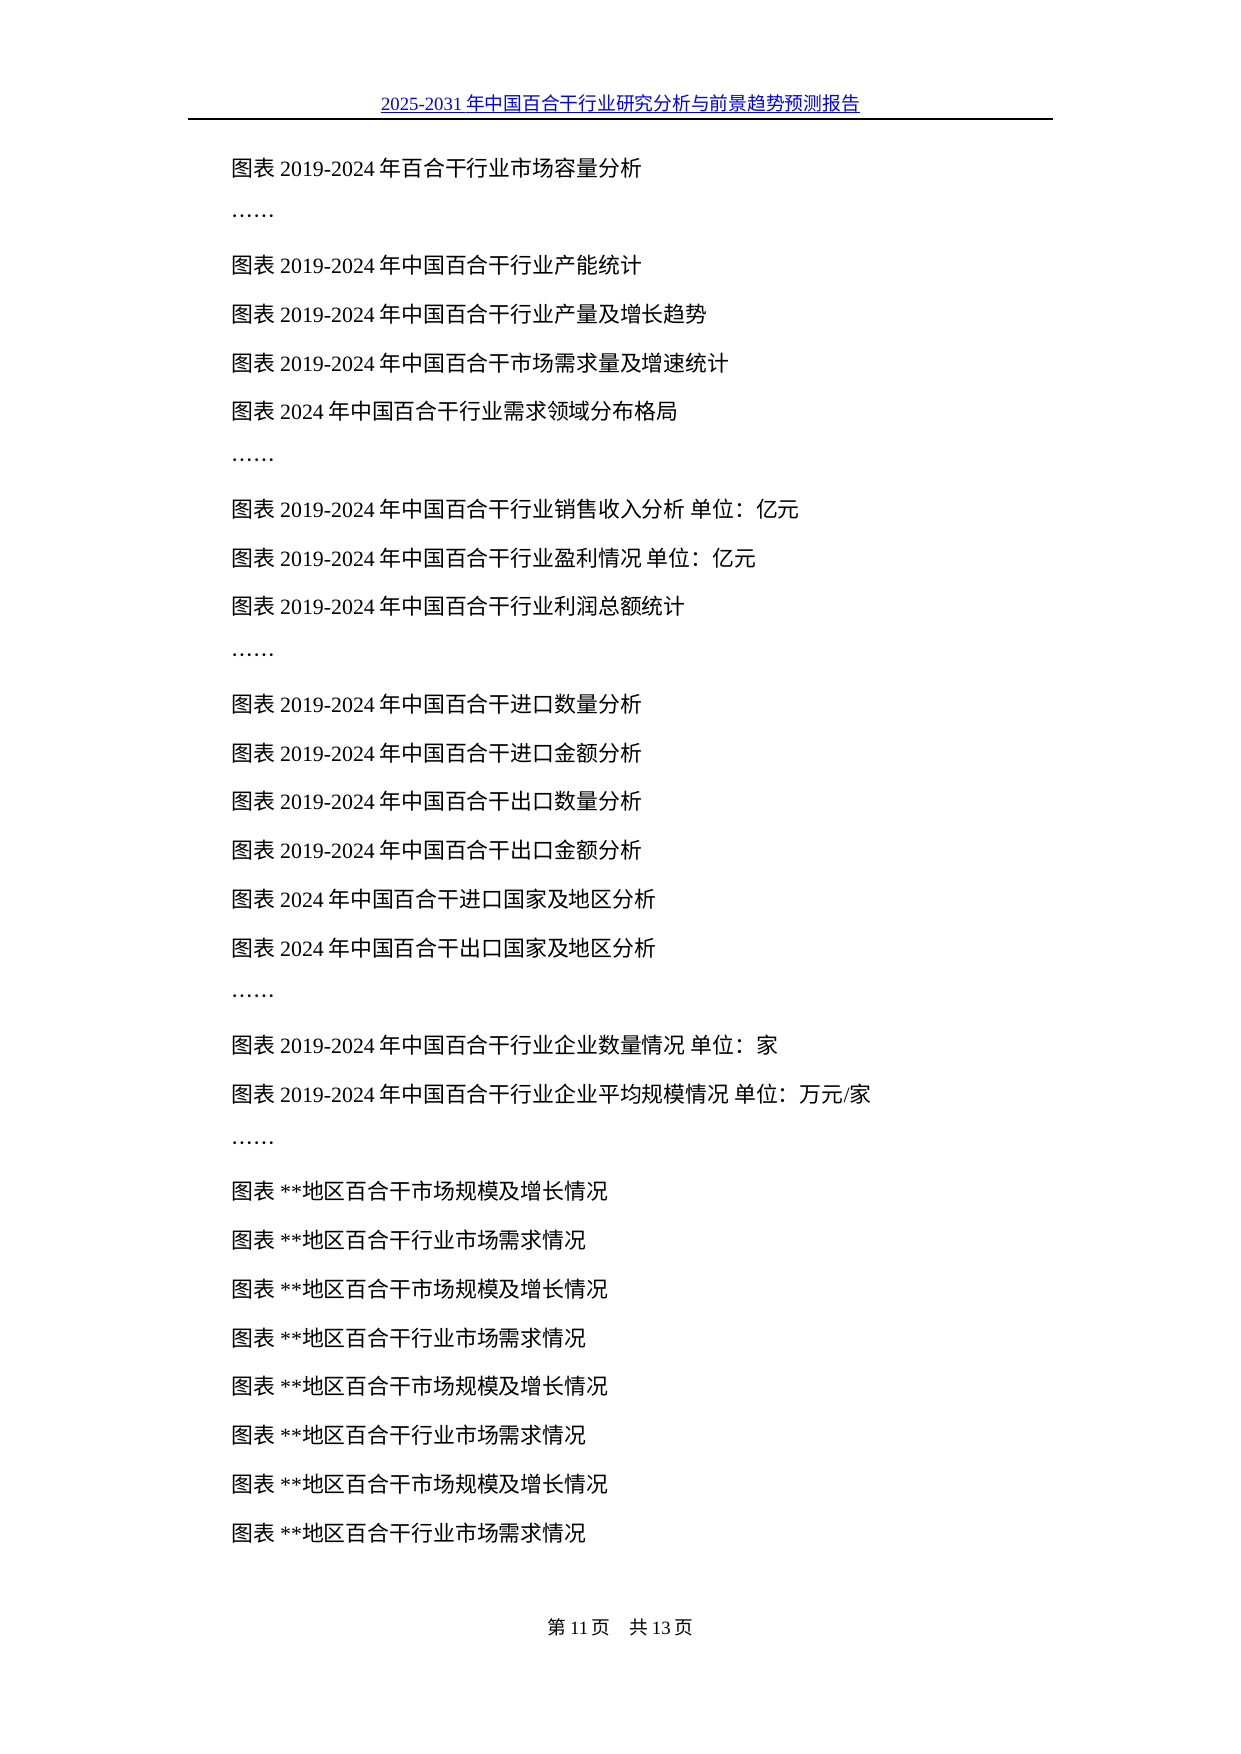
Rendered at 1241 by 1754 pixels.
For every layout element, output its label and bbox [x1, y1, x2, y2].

text [187, 150, 1053, 1548]
